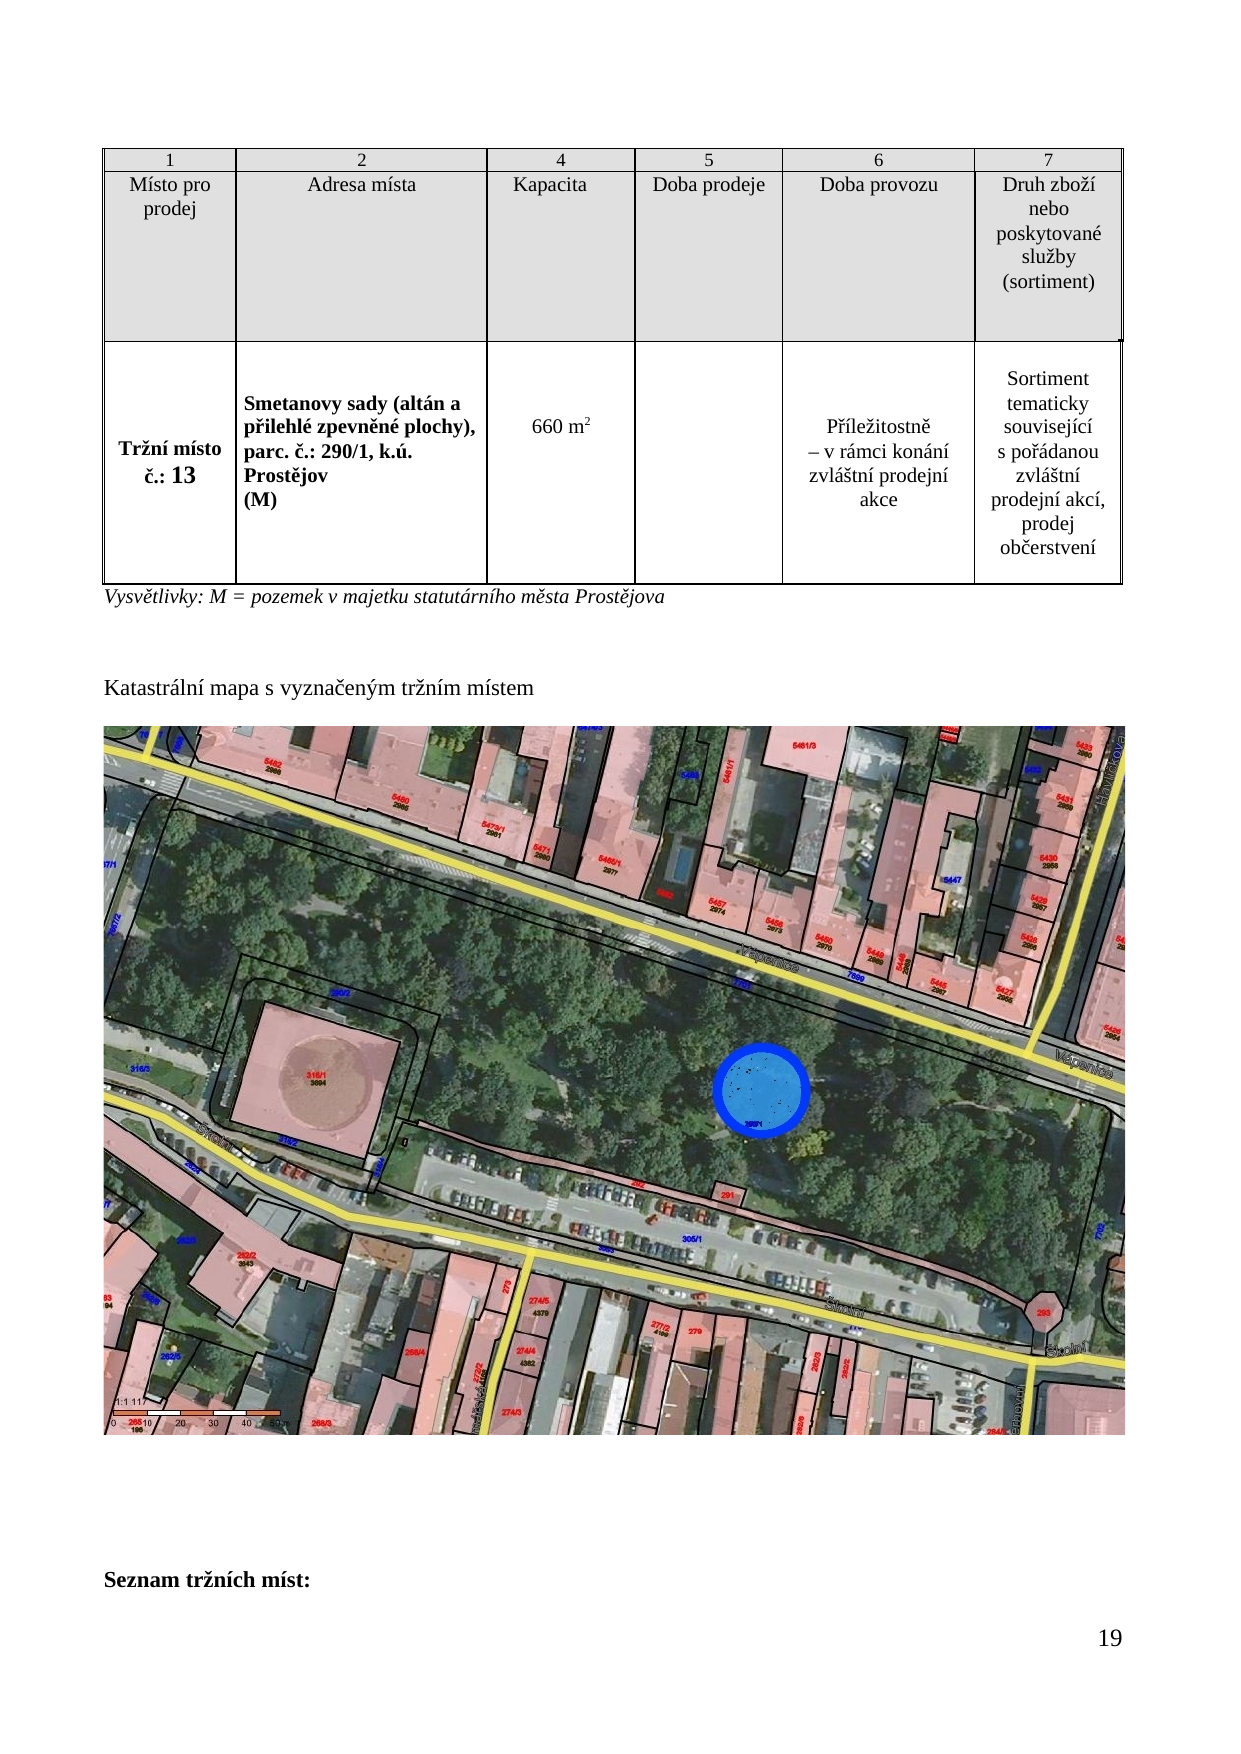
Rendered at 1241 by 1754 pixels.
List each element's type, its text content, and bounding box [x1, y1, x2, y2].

table_cell Druh zboží nebo poskytované služby (sortiment) [976, 172, 1121, 341]
picture [103, 726, 1126, 1435]
text Seznam tržních míst: [103, 1566, 1122, 1592]
text Katastrální mapa s vyznačeným tržním místem [103, 674, 1122, 700]
table_cell Doba prodeje [636, 172, 782, 341]
table_cell 660 m2 [488, 342, 634, 583]
table_cell Příležitostně – v rámci konání zvláštní prodejní akce [783, 342, 974, 583]
table_cell [636, 342, 782, 583]
table_cell Místo pro prodej [105, 172, 235, 341]
table_cell Sortiment tematicky související s pořádanou zvláštní prodejní akcí, prodej občerstvení [975, 342, 1120, 583]
table_cell Doba provozu [783, 172, 974, 341]
table_cell Tržní místo č.: 13 [105, 342, 235, 583]
text Vysvětlivky: M = pozemek v majetku statutárního města Prostějova [103, 585, 1122, 608]
table_header 1 [105, 149, 235, 171]
table_header 2 [237, 149, 486, 171]
table_cell Kapacita [488, 172, 634, 341]
table_header 5 [636, 149, 782, 171]
table_header 4 [488, 149, 634, 171]
table_cell Adresa místa [237, 172, 486, 341]
table_cell Smetanovy sady (altán a přilehlé zpevněné plochy), parc. č.: 290/1, k.ú. Prostějov (M) [237, 342, 486, 583]
table_header 7 [975, 149, 1121, 171]
table_header 6 [783, 149, 974, 171]
